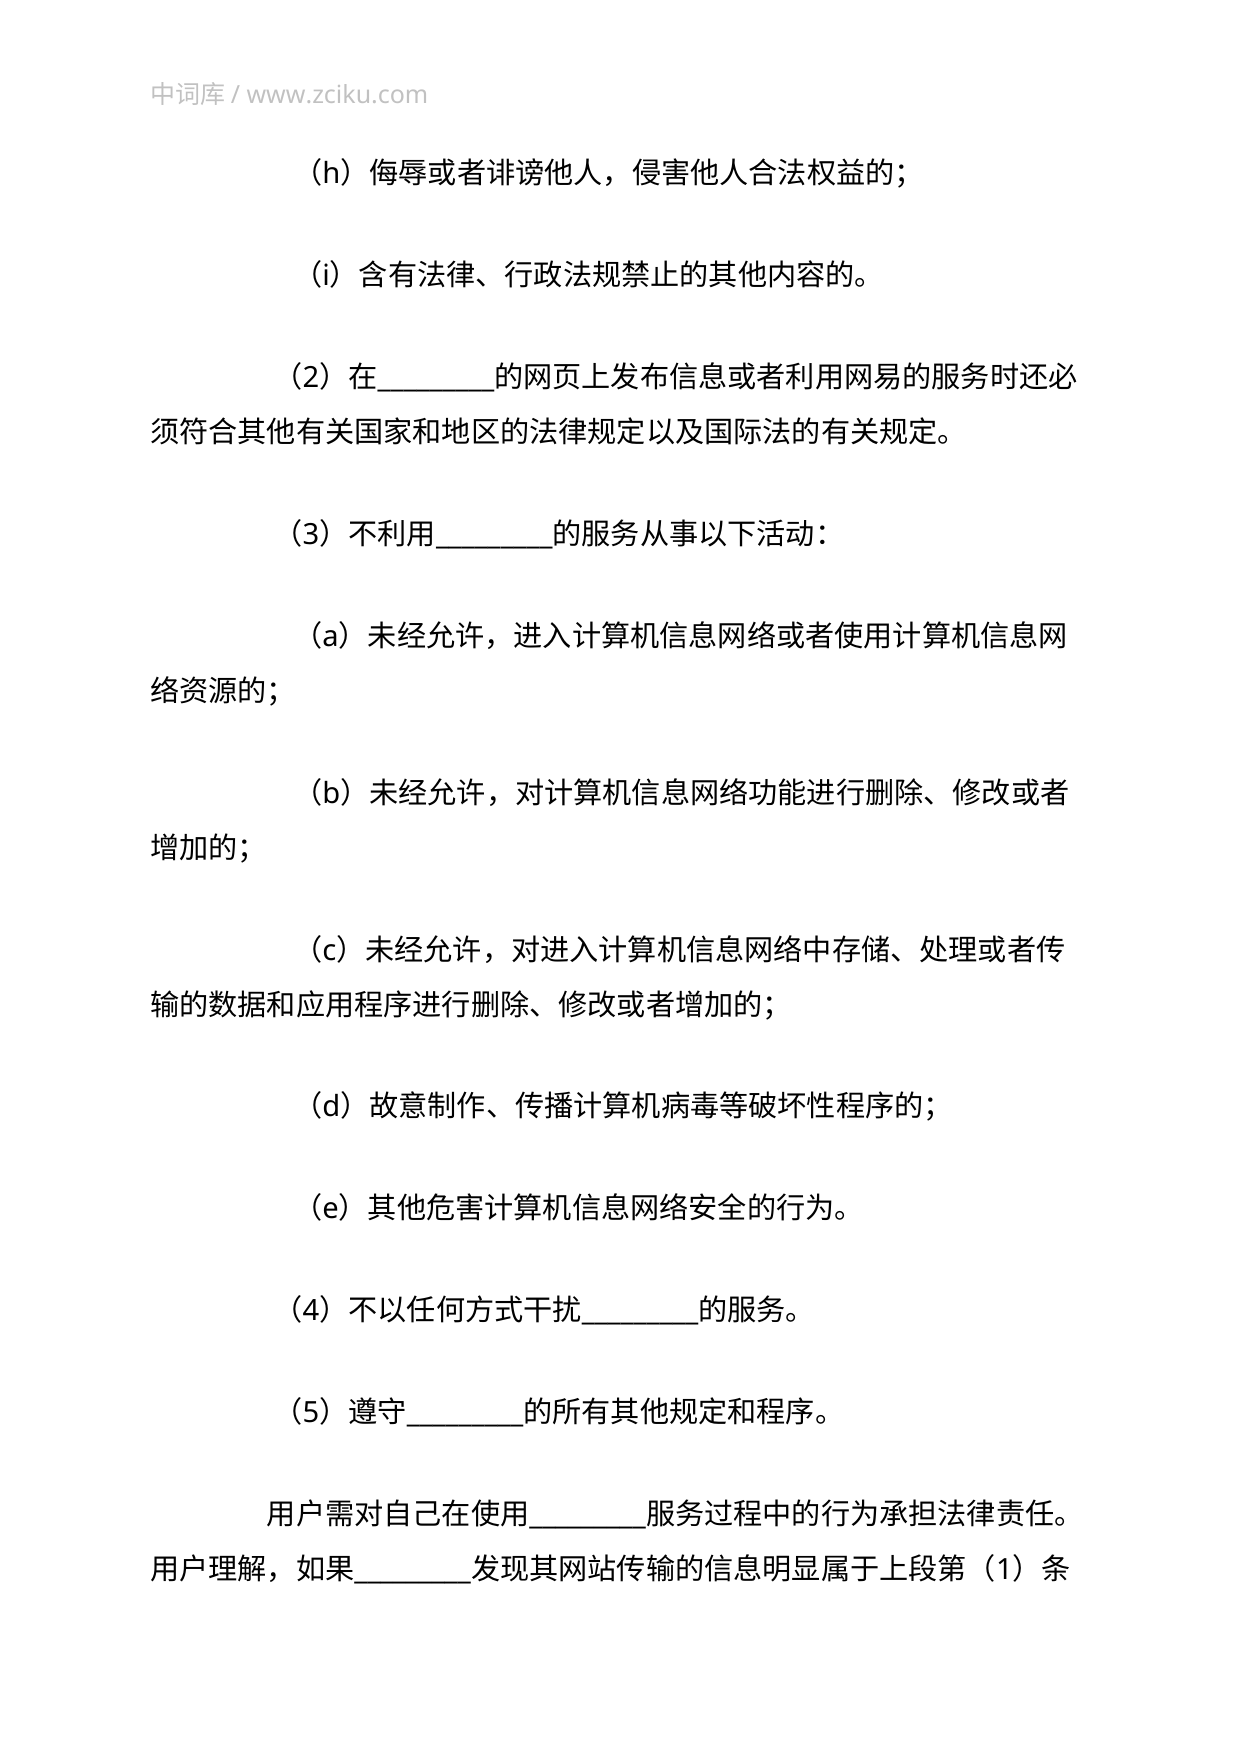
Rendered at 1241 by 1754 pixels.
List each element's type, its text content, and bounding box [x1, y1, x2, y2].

text （d）故意制作、传播计算机病毒等破坏性程序的； [150, 1083, 1090, 1125]
text （2）在_________的网页上发布信息或者利用网易的服务时还必须符合其他有关国家和地区的法律规定以及国际法的有关规定。 [150, 354, 1090, 451]
text （c）未经允许，对进入计算机信息网络中存储、处理或者传输的数据和应用程序进行删除、修改或者增加的； [150, 926, 1090, 1023]
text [150, 1491, 1090, 1588]
text （h）侮辱或者诽谤他人，侵害他人合法权益的； [150, 150, 1090, 192]
text （5）遵守_________的所有其他规定和程序。 [150, 1389, 1090, 1431]
text （4）不以任何方式干扰_________的服务。 [150, 1287, 1090, 1329]
text （b）未经允许，对计算机信息网络功能进行删除、修改或者增加的； [150, 769, 1090, 867]
text （a）未经允许，进入计算机信息网络或者使用计算机信息网络资源的； [150, 613, 1090, 710]
text （e）其他危害计算机信息网络安全的行为。 [150, 1185, 1090, 1227]
text （3）不利用_________的服务从事以下活动： [150, 511, 1090, 553]
text （i）含有法律、行政法规禁止的其他内容的。 [150, 252, 1090, 294]
